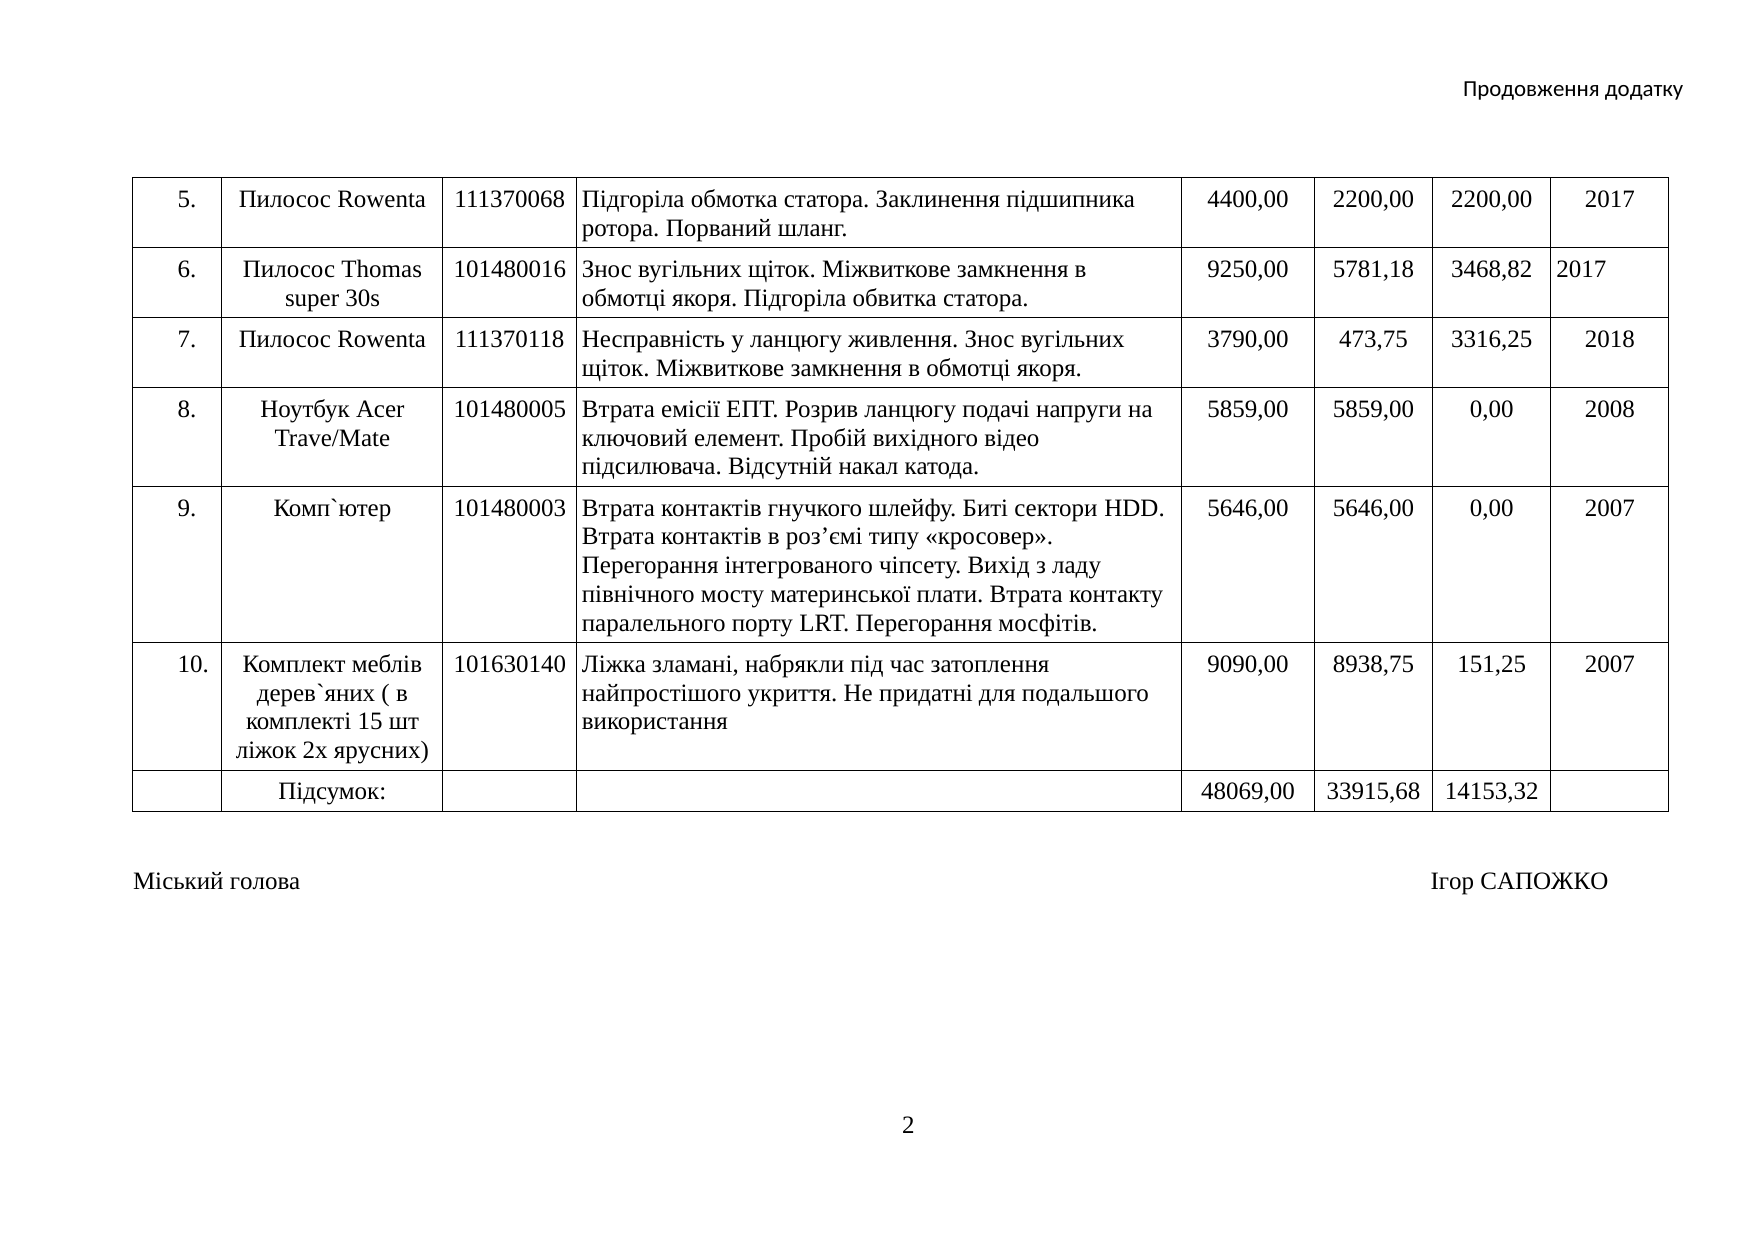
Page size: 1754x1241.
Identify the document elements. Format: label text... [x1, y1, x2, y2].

table_cell 3316,25 [1433, 318, 1550, 387]
table_cell [1551, 771, 1668, 811]
table_cell [577, 771, 1181, 811]
table_cell Ліжка зламані, набрякли під час затоплення найпростішого укриття. Не придатні для подальшого використання [577, 643, 1181, 770]
table_cell Втрата контактів гнучкого шлейфу. Биті сектори HDD. Втрата контактів в роз’ємі типу «кросовер». Перегорання інтегрованого чіпсету. Вихід з ладу північного мосту материнської плати. Втрата контакту паралельного порту LRT. Перегорання мосфітів. [577, 487, 1181, 642]
table_cell 48069,00 [1182, 771, 1314, 811]
table_cell 14153,32 [1433, 771, 1550, 811]
table_cell Пилосос Rowenta [222, 178, 442, 247]
table_cell Несправність у ланцюгу живлення. Знос вугільних щіток. Міжвиткове замкнення в обмотці якоря. [577, 318, 1181, 387]
table_cell 101480005 [443, 388, 576, 486]
table_cell 2200,00 [1433, 178, 1550, 247]
table_cell 151,25 [1433, 643, 1550, 770]
table_cell 111370068 [443, 178, 576, 247]
table_cell [133, 318, 221, 387]
table_cell Знос вугільних щіток. Міжвиткове замкнення в обмотці якоря. Підгоріла обвитка статора. [577, 248, 1181, 317]
table_cell 9090,00 [1182, 643, 1314, 770]
table_cell 4400,00 [1182, 178, 1314, 247]
table_cell 5646,00 [1182, 487, 1314, 642]
table_cell 2008 [1551, 388, 1668, 486]
table_cell 2200,00 [1315, 178, 1432, 247]
table_cell 0,00 [1433, 388, 1550, 486]
table_cell 111370118 [443, 318, 576, 387]
table_cell 3790,00 [1182, 318, 1314, 387]
table_cell 101480003 [443, 487, 576, 642]
table_cell 2007 [1551, 643, 1668, 770]
table_cell [133, 388, 221, 486]
text Міський голова Ігор САПОЖКО [133, 866, 1683, 894]
table_cell 2017 [1551, 248, 1668, 317]
table_cell 473,75 [1315, 318, 1432, 387]
table_cell [133, 487, 221, 642]
table_cell [133, 643, 221, 770]
table_cell 8938,75 [1315, 643, 1432, 770]
table_cell 101480016 [443, 248, 576, 317]
table_cell 0,00 [1433, 487, 1550, 642]
table_cell 2017 [1551, 178, 1668, 247]
table_cell Пилосос Rowenta [222, 318, 442, 387]
table_cell Пилосос Thomas super 30s [222, 248, 442, 317]
table_cell [133, 178, 221, 247]
table_cell 5646,00 [1315, 487, 1432, 642]
table_cell Комплект меблів дерев`яних ( в комплекті 15 шт ліжок 2х ярусних) [222, 643, 442, 770]
table_cell Комп`ютер [222, 487, 442, 642]
table_cell Ноутбук Acer Trave/Mate [222, 388, 442, 486]
table_cell 5859,00 [1182, 388, 1314, 486]
table_cell Підсумок: [222, 771, 442, 811]
table_cell [133, 771, 221, 811]
table_cell 3468,82 [1433, 248, 1550, 317]
table_cell 9250,00 [1182, 248, 1314, 317]
table_cell 2018 [1551, 318, 1668, 387]
table_cell 2007 [1551, 487, 1668, 642]
table_cell 33915,68 [1315, 771, 1432, 811]
table_cell 5859,00 [1315, 388, 1432, 486]
table_cell [443, 771, 576, 811]
table_cell 5781,18 [1315, 248, 1432, 317]
table_cell [133, 248, 221, 317]
table_cell Втрата емісії ЕПТ. Розрив ланцюгу подачі напруги на ключовий елемент. Пробій вихідного відео підсилювача. Відсутній накал катода. [577, 388, 1181, 486]
table_cell 101630140 [443, 643, 576, 770]
table_cell Підгоріла обмотка статора. Заклинення підшипника ротора. Порваний шланг. [577, 178, 1181, 247]
